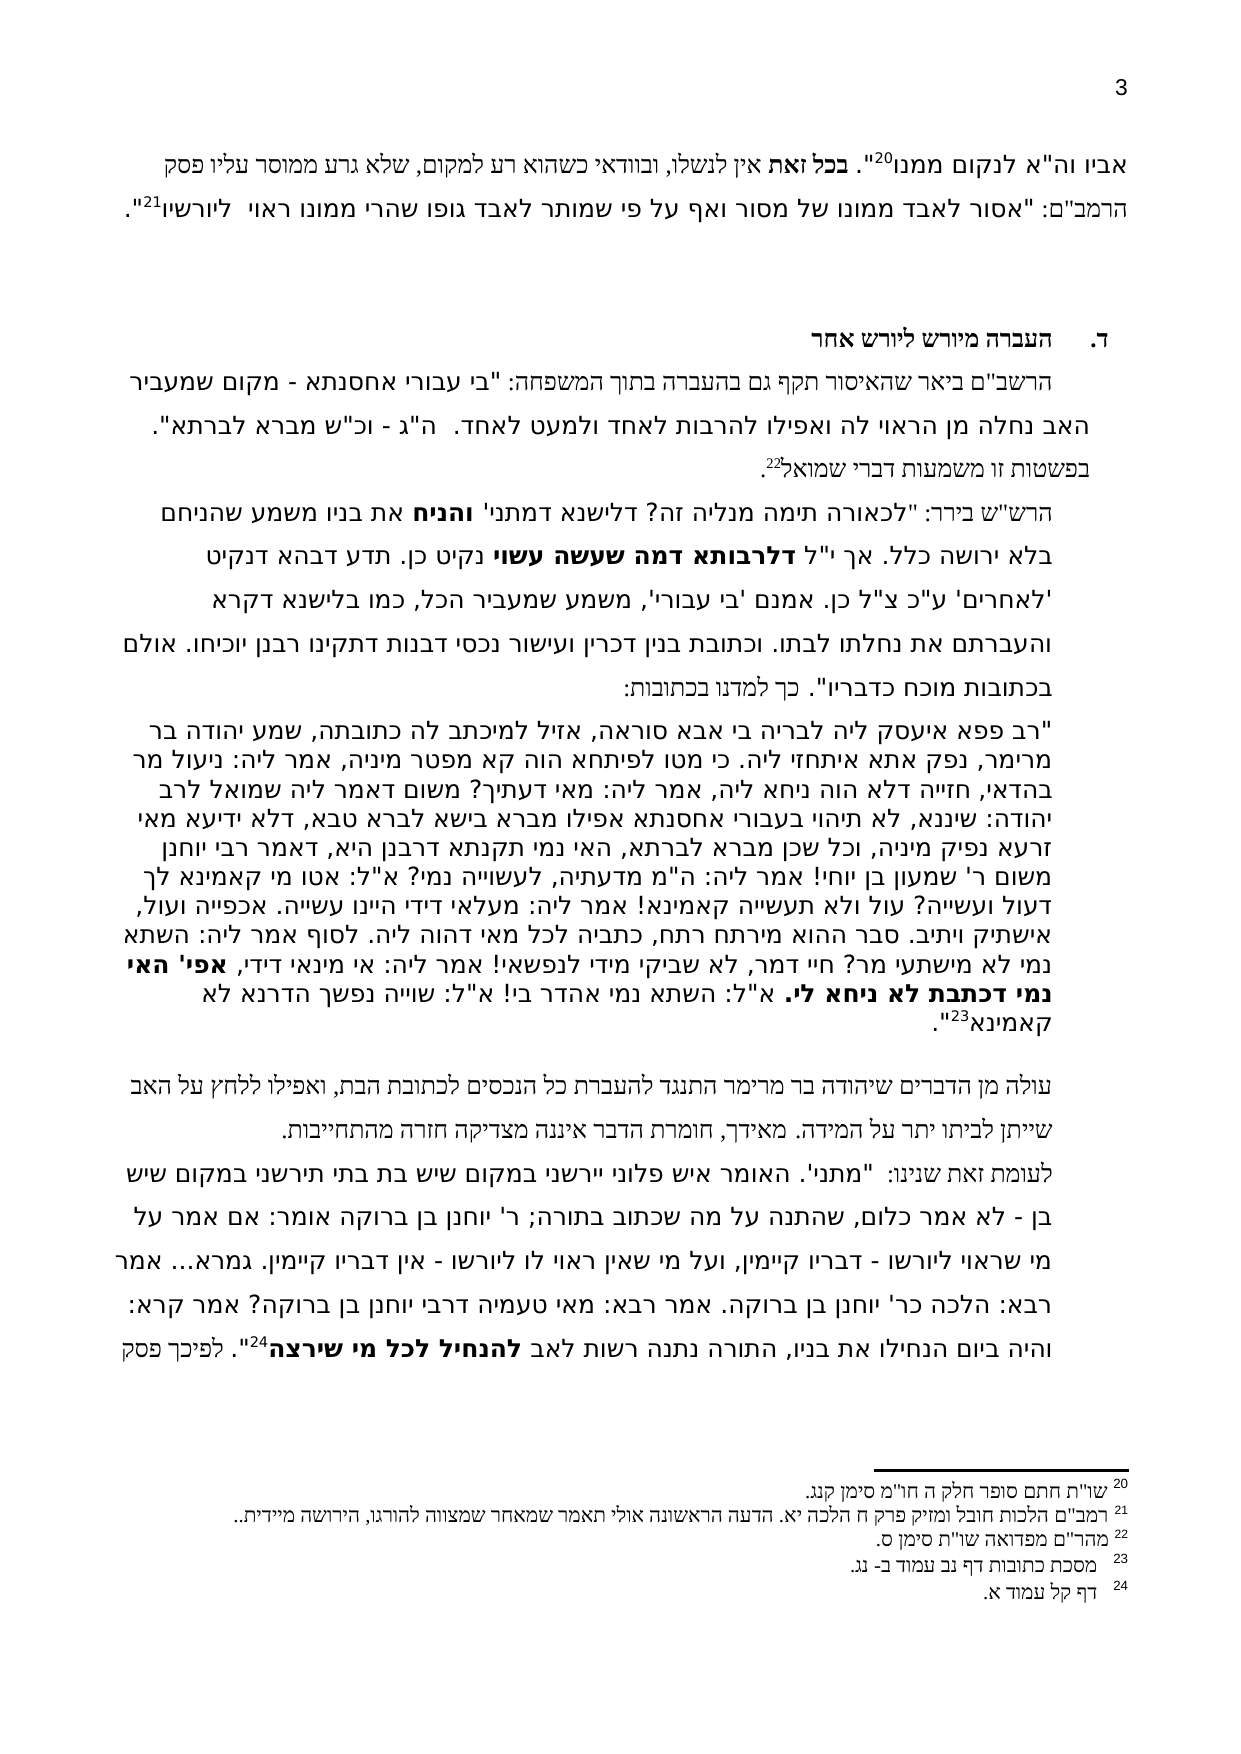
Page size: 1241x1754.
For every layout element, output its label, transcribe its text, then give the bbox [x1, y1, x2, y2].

list הרש"ש בירר: "לכאורה תימה מנליה זה? דלישנא דמתני' והניח את בניו משמע שהניחם בלא ירושה כלל. אך י"ל דלרבותא דמה שעשה עשוי נקיט כן. תדע דבהא דנקיט 'לאחרים' ע"כ צ"ל כן. אמנם 'בי עבורי', משמע שמעביר הכל, כמו בלישנא דקרא והעברתם את נחלתו לבתו. וכתובת בנין דכרין ועישור נכסי דבנות דתקינו רבנן יוכיחו. אולם בכתובות מוכח כדבריו". כך למדנו בכתובות: [112, 498, 1053, 702]
list עולה מן הדברים שיהודה בר מרימר התנגד להעברת כל הנכסים לכתובת הבת, ואפילו ללחץ על האב שייתן לביתו יתר על המידה. מאידך, חומרת הדבר איננה מצדיקה חזרה מהתחייבות. [112, 1071, 1053, 1144]
list "רב פפא איעסק ליה לבריה בי אבא סוראה, אזיל למיכתב לה כתובתה, שמע יהודה בר מרימר, נפק אתא איתחזי ליה. כי מטו לפיתחא הוה קא מפטר מיניה, אמר ליה: ניעול מר בהדאי, חזייה דלא הוה ניחא ליה, אמר ליה: מאי דעתיך? משום דאמר ליה שמואל לרב יהודה: שיננא, לא תיהוי בעבורי אחסנתא אפילו מברא בישא לברא טבא, דלא ידיעא מאי זרעא נפיק מיניה, וכל שכן מברא לברתא, האי נמי תקנתא דרבנן היא, דאמר רבי יוחנן משום ר' שמעון בן יוחי! אמר ליה: ה"מ מדעתיה, לעשוייה נמי? א"ל: אטו מי קאמינא לך דעול ועשייה? עול ולא תעשייה קאמינא! אמר ליה: מעלאי דידי היינו עשייה. אכפייה ועול, אישתיק ויתיב. סבר ההוא מירתח רתח, כתביה לכל מאי דהוה ליה. לסוף אמר ליה: השתא נמי לא מישתעי מר? חיי דמר, לא שביקי מידי לנפשאי! אמר ליה: אי מינאי דידי, אפי' האי נמי דכתבת לא ניחא לי. א"ל: השתא נמי אהדר בי! א"ל: שוייה נפשך הדרנא לא קאמינא". [112, 717, 1053, 1037]
text "אוכל נבילה להכעיס הרי הוא מין והמינין מישראל והאפיקורוסים ועובדי עבודה זרה ומחללי שבת בפרהסיא אסור להחזיר להן אבדה כגוי". בסוגייתנו הסתייג הרמב"ם רק מהעברת ירושה על בסיס יחסים אישיים, כגרסת הרי"ף. אולם ניתן גם לפרש הפוך, שהחידוש הוא ש"לא נצרכא אלא לבן המקציף אביו וה"א לנקום ממנו". בכל זאת אין לנשלו, ובוודאי כשהוא רע למקום, שלא גרע ממוסר עליו פסק הרמב"ם: "אסור לאבד ממונו של מסור ואף על פי שמותר לאבד גופו שהרי ממונו ראוי ליורשיו". [112, 150, 1128, 223]
text הרשב"ם ביאר שהאיסור תקף גם בהעברה בתוך המשפחה: "בי עבורי אחסנתא - מקום שמעביר האב נחלה מן הראוי לה ואפילו להרבות לאחד ולמעט לאחד. ה"ג - וכ"ש מברא לברתא". בפשטות זו משמעות דברי שמואל. [112, 367, 1090, 483]
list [112, 1159, 1053, 1363]
list העברה מיורש ליורש אחר [112, 324, 1090, 353]
